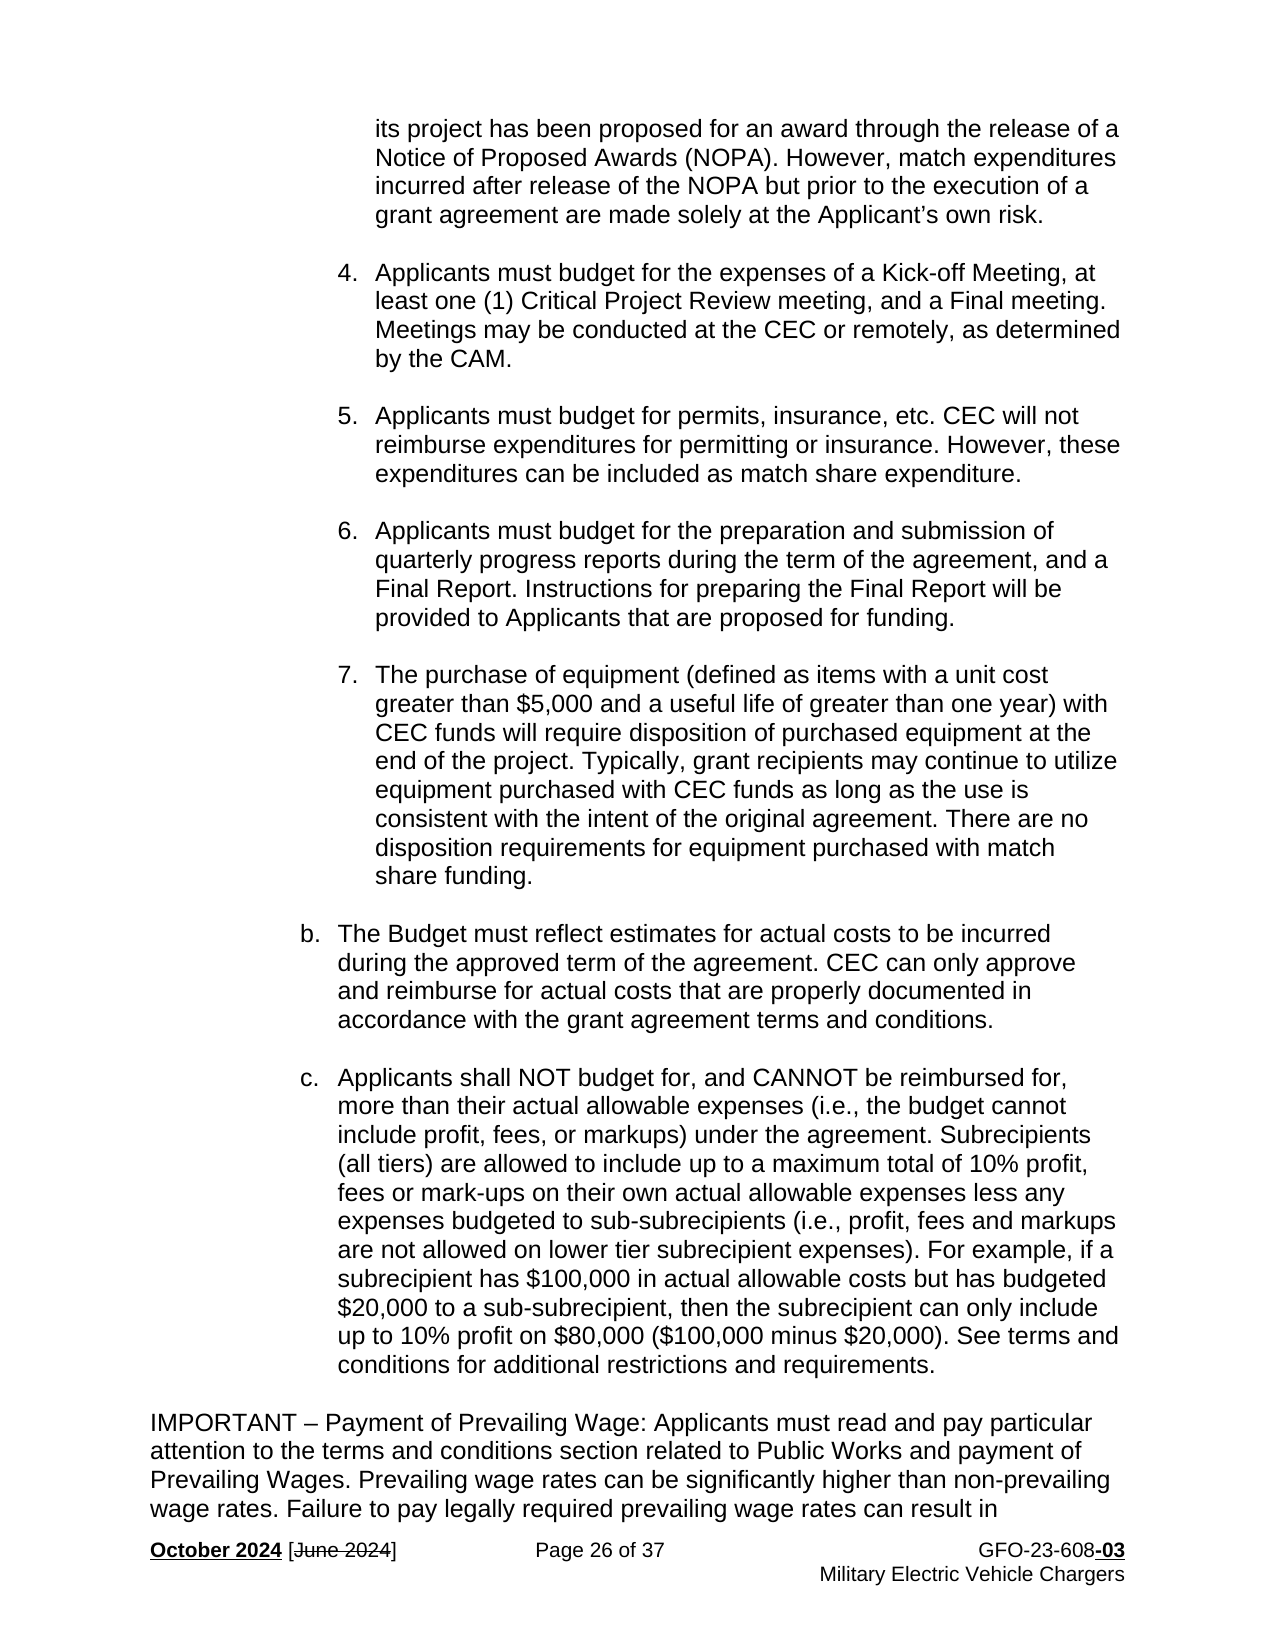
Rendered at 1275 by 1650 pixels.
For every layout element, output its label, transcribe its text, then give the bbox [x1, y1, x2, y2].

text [150, 1408, 1125, 1523]
list Applicants must budget for permits, insurance, etc. CEC will not reimburse expenditures for permitting or insurance. However, these expenditures can be included as match share expenditure. [337, 401, 1125, 488]
list The Budget must reflect estimates for actual costs to be incurred during the approved term of the agreement. CEC can only approve and reimburse for actual costs that are properly documented in accordance with the grant agreement terms and conditions. [300, 919, 1125, 1034]
list The purchase of equipment (defined as items with a unit cost greater than $5,000 and a useful life of greater than one year) with CEC funds will require disposition of purchased equipment at the end of the project. Typically, grant recipients may continue to utilize equipment purchased with CEC funds as long as the use is consistent with the intent of the original agreement. There are no disposition requirements for equipment purchased with match share funding. [337, 660, 1125, 890]
list Applicants must budget for the preparation and submission of quarterly progress reports during the term of the agreement, and a Final Report. Instructions for preparing the Final Report will be provided to Applicants that are proposed for funding. [337, 516, 1125, 631]
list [337, 114, 1125, 229]
list Applicants shall NOT budget for, and CANNOT be reimbursed for, more than their actual allowable expenses (i.e., the budget cannot include profit, fees, or markups) under the agreement. Subrecipients (all tiers) are allowed to include up to a maximum total of 10% profit, fees or mark-ups on their own actual allowable expenses less any expenses budgeted to sub-subrecipients (i.e., profit, fees and markups are not allowed on lower tier subrecipient expenses). For example, if a subrecipient has $100,000 in actual allowable costs but has budgeted $20,000 to a sub-subrecipient, then the subrecipient can only include up to 10% profit on $80,000 ($100,000 minus $20,000). See terms and conditions for additional restrictions and requirements. [300, 1063, 1125, 1379]
list Applicants must budget for the expenses of a Kick-off Meeting, at least one (1) Critical Project Review meeting, and a Final meeting. Meetings may be conducted at the CEC or remotely, as determined by the CAM. [337, 258, 1125, 373]
